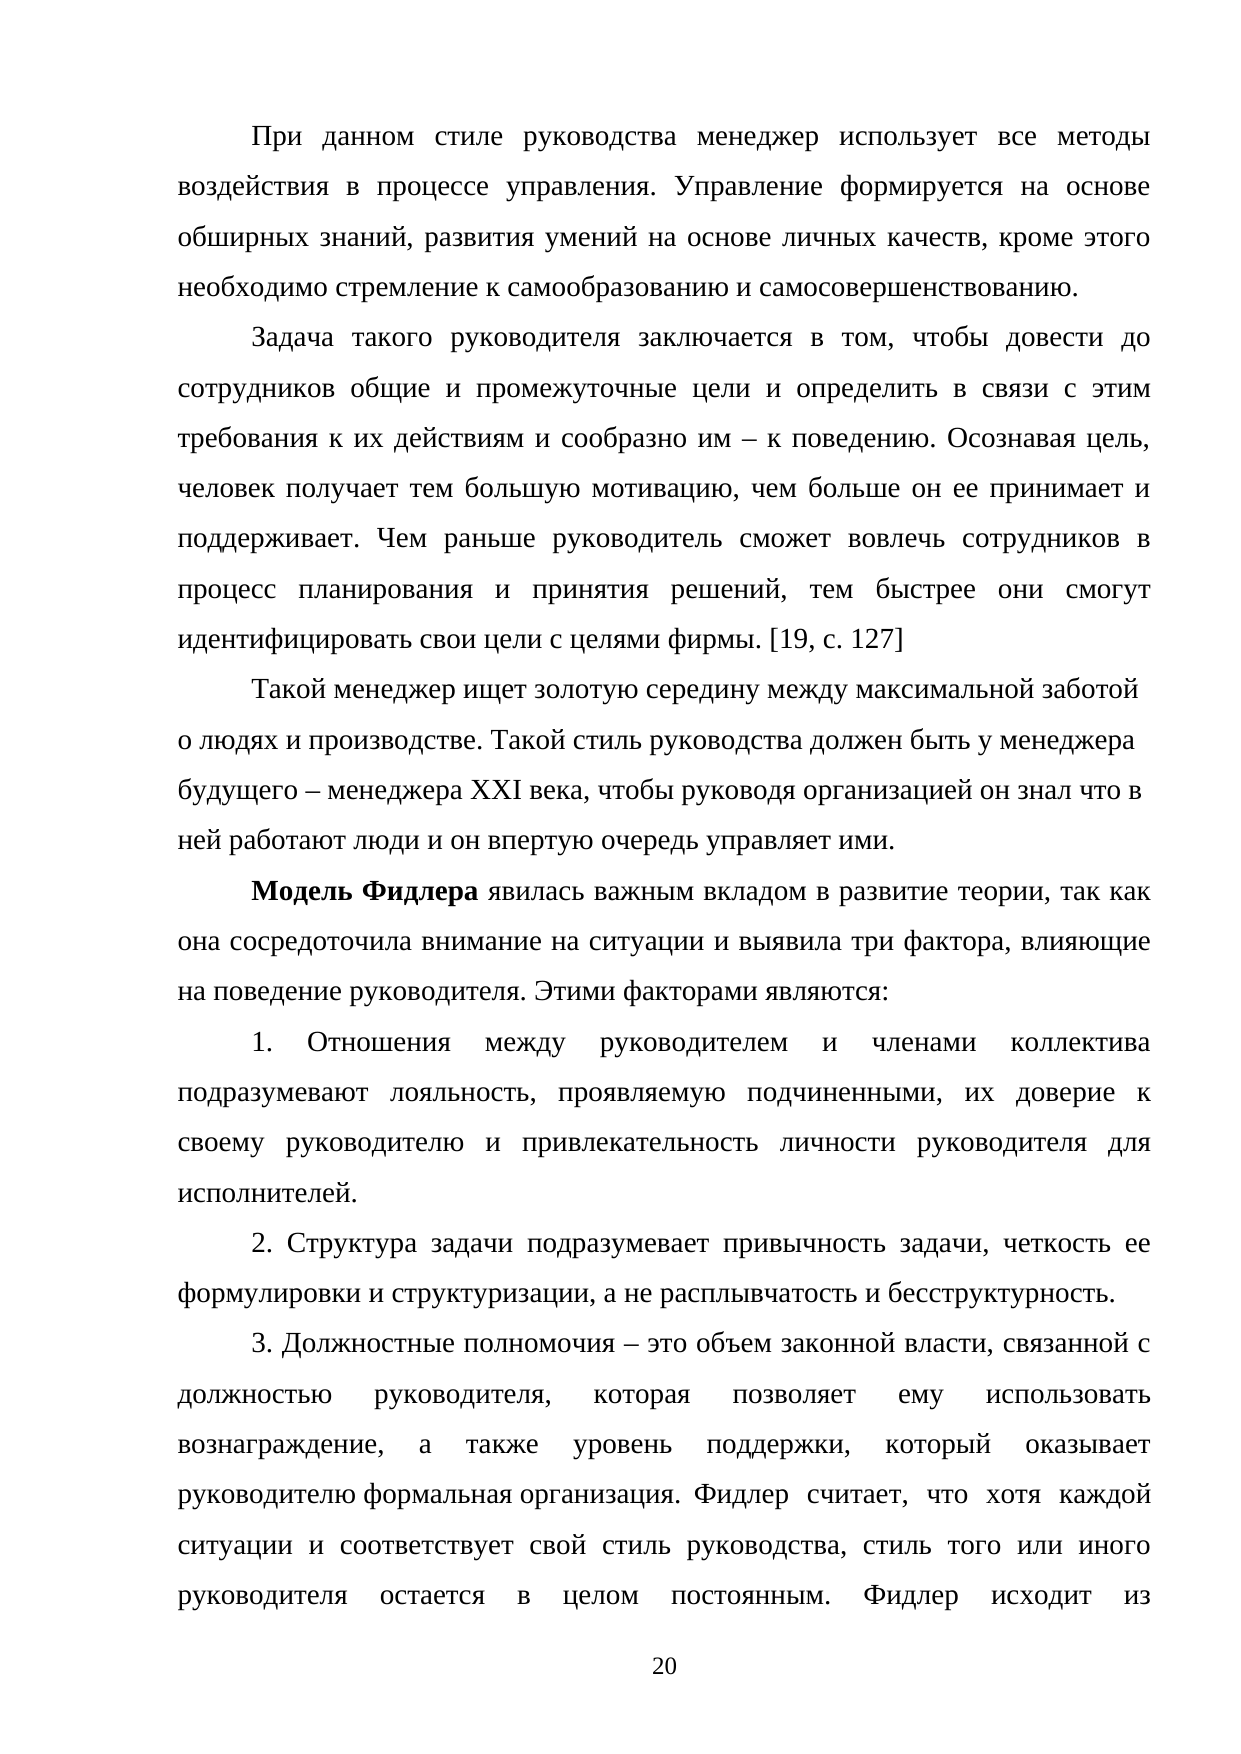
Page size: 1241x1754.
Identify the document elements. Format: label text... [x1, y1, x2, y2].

text Модель Фидлера явилась важным вкладом в развитие теории, так как она сосредоточила внимание на ситуации и выявила три фактора, влияющие на поведение руководителя. Этими факторами являются: [177, 873, 1152, 1007]
text Такой менеджер ищет золотую середину между максимальной заботой о людях и производстве. Такой стиль руководства должен быть у менеджера будущего – менеджера XXI века, чтобы руководя организацией он знал что в ней работают люди и он впертую очередь управляет ими. [177, 672, 1152, 856]
text 1. Отношения между руководителем и членами коллектива подразумевают лояльность, проявляемую подчиненными, их доверие к своему руководителю и привлекательность личности руководителя для исполнителей. [177, 1024, 1152, 1208]
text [177, 1326, 1152, 1611]
text Задача такого руководителя заключается в том, чтобы довести до сотрудников общие и промежуточные цели и определить в связи с этим требования к их действиям и сообразно им – к поведению. Осознавая цель, человек получает тем большую мотивацию, чем больше он ее принимает и поддерживает. Чем раньше руководитель сможет вовлечь сотрудников в процесс планирования и принятия решений, тем быстрее они смогут идентифицировать свои цели с целями фирмы. [19, с. 127] [177, 319, 1152, 655]
text 2. Структура задачи подразумевает привычность задачи, четкость ее формулировки и структуризации, а не расплывчатость и бесструктурность. [177, 1225, 1152, 1309]
text При данном стиле руководства менеджер использует все методы воздействия в процессе управления. Управление формируется на основе обширных знаний, развития умений на основе личных качеств, кроме этого необходимо стремление к самообразованию и самосовершенствованию. [177, 118, 1152, 303]
